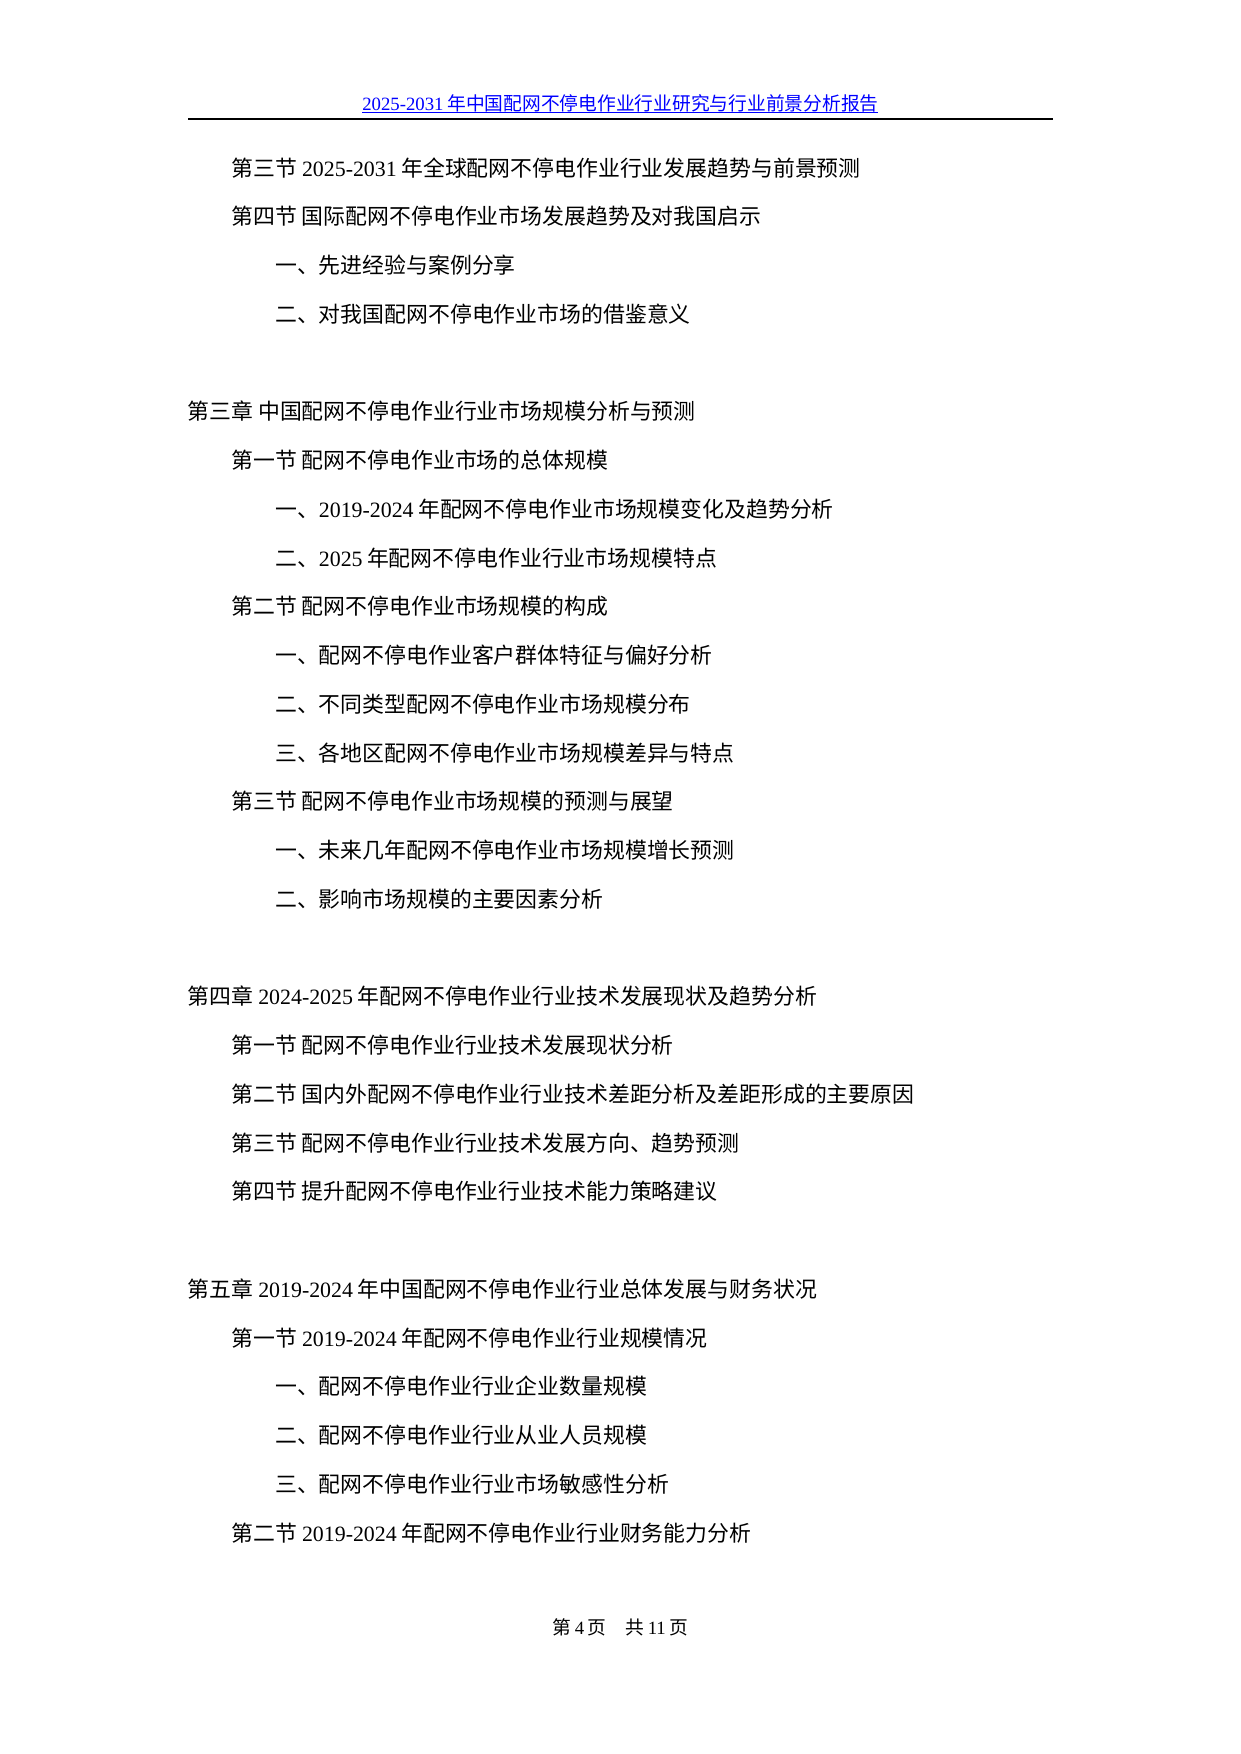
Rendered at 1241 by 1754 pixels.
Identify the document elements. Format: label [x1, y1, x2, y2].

text [187, 150, 1053, 1548]
